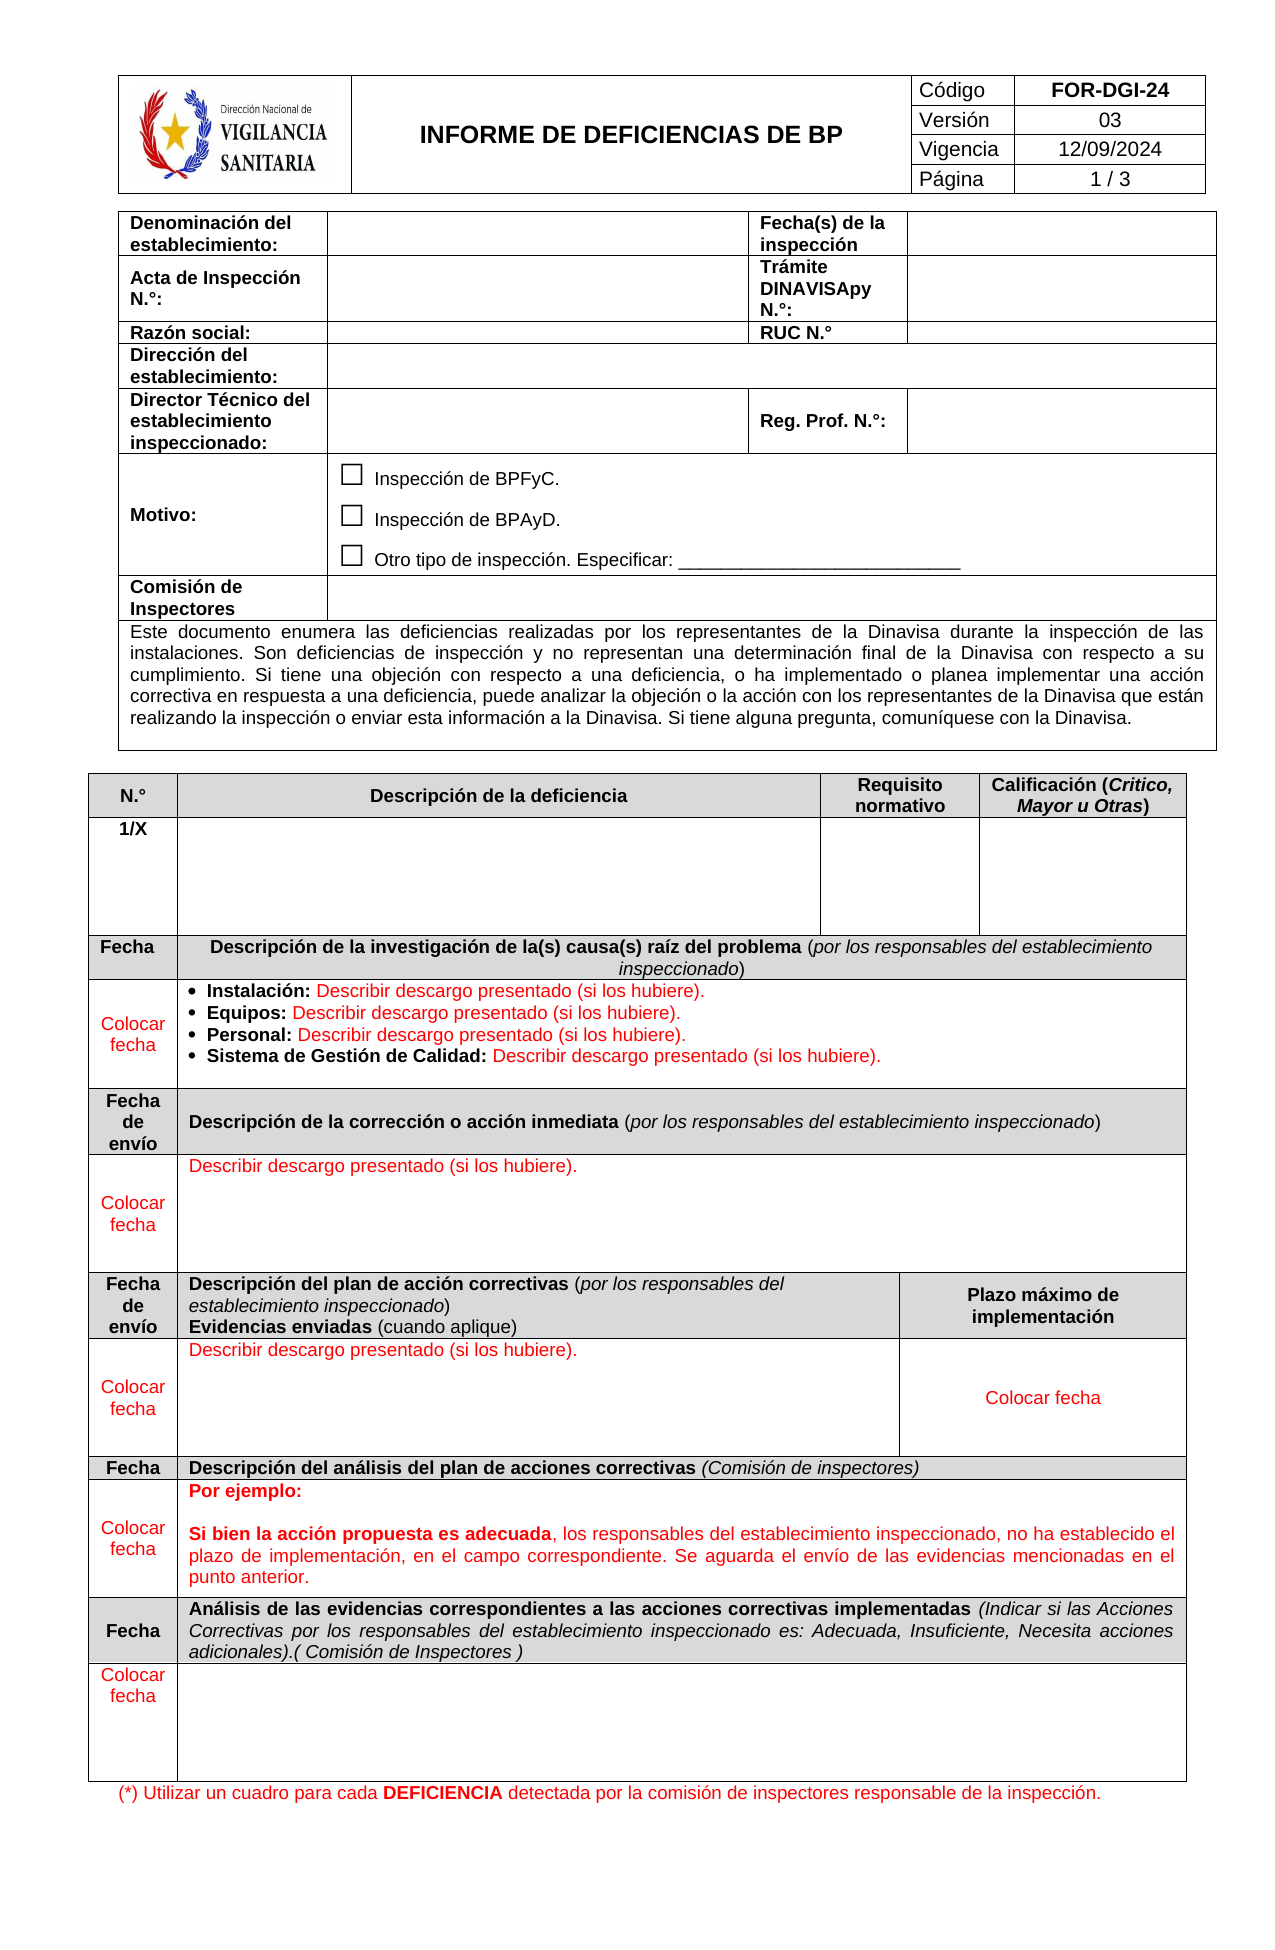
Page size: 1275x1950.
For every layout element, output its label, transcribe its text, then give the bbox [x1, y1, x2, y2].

table_cell [328, 389, 748, 453]
table_header N.° [89, 774, 177, 817]
table_cell Reg. Prof. N.°: [749, 389, 907, 453]
table_header [328, 212, 748, 255]
table_header Requisito normativo [821, 774, 979, 817]
table_cell Director Técnico del establecimiento inspeccionado: [119, 389, 327, 453]
table_cell [178, 818, 820, 935]
table_cell [328, 322, 748, 343]
table_cell Descripción del plan de acción correctivas (por los responsables del establecimiento inspeccionado) Evidencias enviadas (cuando aplique) [178, 1273, 899, 1338]
table_cell Fecha [89, 1457, 177, 1479]
table_cell Descripción de la corrección o acción inmediata (por los responsables del establecimiento inspeccionado) [178, 1089, 1186, 1154]
table_cell [178, 1664, 1186, 1781]
table_cell Colocar fecha [900, 1339, 1186, 1456]
table_cell Colocar fecha [89, 1339, 177, 1456]
table_cell Este documento enumera las deficiencias realizadas por los representantes de la Dinavisa durante la inspección de las instalaciones. Son deficiencias de inspección y no representan una determinación final de la Dinavisa con respecto a su cumplimiento. Si tiene una objeción con respecto a una deficiencia, o ha implementado o planea implementar una acción correctiva en respuesta a una deficiencia, puede analizar la objeción o la acción con los representantes de la Dinavisa que están realizando la inspección o enviar esta información a la Dinavisa. Si tiene alguna pregunta, comuníquese con la Dinavisa. [119, 621, 1216, 750]
table_cell Motivo: [119, 454, 327, 575]
table_cell Fecha [89, 1598, 177, 1662]
table_cell Razón social: [119, 322, 327, 343]
table_cell Comisión de Inspectores [119, 576, 327, 619]
table_cell [328, 576, 1216, 619]
table_cell [328, 256, 748, 321]
table_cell Acta de Inspección N.°: [119, 256, 327, 321]
table_cell Descripción de la investigación de la(s) causa(s) raíz del problema (por los responsables del establecimiento inspeccionado) [178, 936, 1186, 979]
table_cell [908, 389, 1216, 453]
table_cell [908, 322, 1216, 343]
table_cell Fecha [89, 936, 177, 979]
table_cell Colocar fecha [89, 1664, 177, 1781]
table_cell Análisis de las evidencias correspondientes a las acciones correctivas implementadas (Indicar si las Acciones Correctivas por los responsables del establecimiento inspeccionado es: Adecuada, Insuficiente, Necesita acciones adicionales).( Comisión de Inspectores ) [178, 1598, 1186, 1662]
table_cell Por ejemplo: Si bien la acción propuesta es adecuada, los responsables del establecimiento inspeccionado, no ha establecido el plazo de implementación, en el campo correspondiente. Se aguarda el envío de las evidencias mencionadas en el punto anterior. [178, 1480, 1186, 1597]
table_cell Colocar fecha [89, 1155, 177, 1272]
table_cell Fecha de envío [89, 1273, 177, 1338]
table_cell [328, 344, 1216, 387]
table_cell [908, 256, 1216, 321]
table_header Fecha(s) de la inspección [749, 212, 907, 255]
text (*) Utilizar un cuadro para cada DEFICIENCIA detectada por la comisión de inspectores responsable de la inspección. [118, 770, 1216, 1803]
table_cell Describir descargo presentado (si los hubiere). [178, 1155, 1186, 1272]
table_cell Descripción del análisis del plan de acciones correctivas (Comisión de inspectores) [178, 1457, 1186, 1479]
table_cell 1/X [89, 818, 177, 935]
picture [134, 84, 336, 185]
table_cell Dirección del establecimiento: [119, 344, 327, 387]
table_cell Colocar fecha [89, 1480, 177, 1597]
table_cell Otro tipo de inspección. Especificar: ___________________________ [328, 535, 1216, 575]
table_header Calificación (Critico, Mayor u Otras) [980, 774, 1186, 817]
table_cell RUC N.° [749, 322, 907, 343]
table_cell Inspección de BPAyD. [328, 494, 1216, 534]
table_cell Describir descargo presentado (si los hubiere). [178, 1339, 899, 1456]
table_cell Fecha de envío [89, 1089, 177, 1154]
table_header Denominación del establecimiento: [119, 212, 327, 255]
table_cell Instalación: Describir descargo presentado (si los hubiere). Equipos: Describir descargo presentado (si los hubiere). Personal: Describir descargo presentado (si los hubiere). Sistema de Gestión de Calidad: Describir descargo presentado (si los hubiere). [178, 980, 1186, 1088]
table_cell Colocar fecha [89, 980, 177, 1088]
table_cell [980, 818, 1186, 935]
table_cell Trámite DINAVISApy N.°: [749, 256, 907, 321]
table_header [908, 212, 1216, 255]
table_cell Inspección de BPFyC. [328, 454, 1216, 494]
table_cell Plazo máximo de implementación [900, 1273, 1186, 1338]
table_cell [821, 818, 979, 935]
table_header Descripción de la deficiencia [178, 774, 820, 817]
